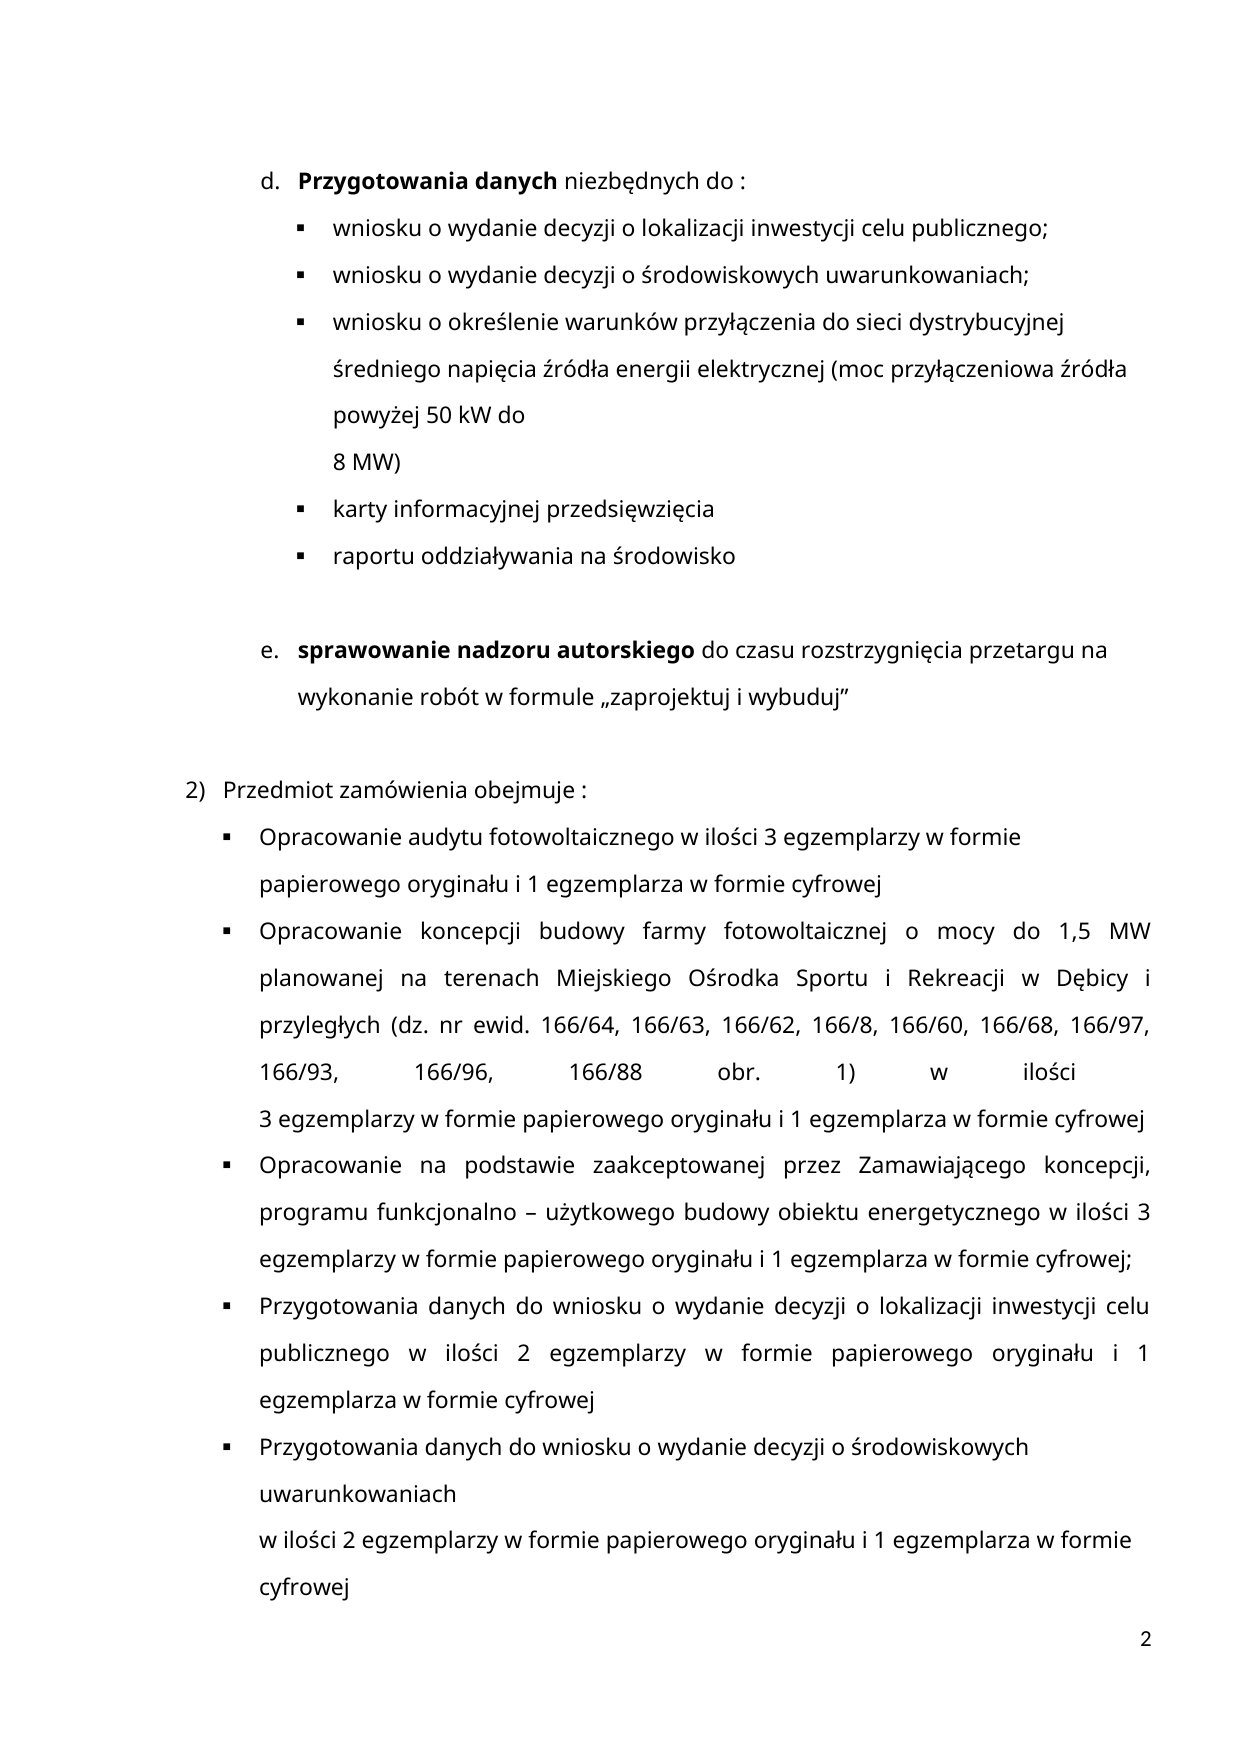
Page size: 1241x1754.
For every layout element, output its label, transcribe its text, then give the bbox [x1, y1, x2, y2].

list Przedmiot zamówienia obejmuje : [185, 774, 1152, 806]
list Opracowanie koncepcji budowy farmy fotowoltaicznej o mocy do 1,5 MW planowanej na terenach Miejskiego Ośrodka Sportu i Rekreacji w Dębicy i przyległych (dz. nr ewid. 166/64, 166/63, 166/62, 166/8, 166/60, 166/68, 166/97, 166/93, 166/96, 166/88 obr. 1) w ilości 3 egzemplarzy w formie papierowego oryginału i 1 egzemplarza w formie cyfrowej [221, 915, 1152, 1134]
list Opracowanie na podstawie zaakceptowanej przez Zamawiającego koncepcji, programu funkcjonalno – użytkowego budowy obiektu energetycznego w ilości 3 egzemplarzy w formie papierowego oryginału i 1 egzemplarza w formie cyfrowej; [221, 1149, 1152, 1274]
list Przygotowania danych do wniosku o wydanie decyzji o środowiskowych uwarunkowaniach w ilości 2 egzemplarzy w formie papierowego oryginału i 1 egzemplarza w formie cyfrowej [221, 1431, 1152, 1602]
list wniosku o wydanie decyzji o lokalizacji inwestycji celu publicznego; [295, 212, 1152, 243]
list sprawowanie nadzoru autorskiego do czasu rozstrzygnięcia przetargu na wykonanie robót w formule „zaprojektuj i wybuduj” [260, 634, 1152, 712]
list raportu oddziaływania na środowisko [295, 540, 1152, 571]
list wniosku o określenie warunków przyłączenia do sieci dystrybucyjnej średniego napięcia źródła energii elektrycznej (moc przyłączeniowa źródła powyżej 50 kW do 8 MW) [295, 306, 1152, 477]
list Opracowanie audytu fotowoltaicznego w ilości 3 egzemplarzy w formie papierowego oryginału i 1 egzemplarza w formie cyfrowej [221, 821, 1152, 899]
list Przygotowania danych niezbędnych do : [260, 165, 1152, 196]
list karty informacyjnej przedsięwzięcia [295, 493, 1152, 524]
list Przygotowania danych do wniosku o wydanie decyzji o lokalizacji inwestycji celu publicznego w ilości 2 egzemplarzy w formie papierowego oryginału i 1 egzemplarza w formie cyfrowej [221, 1290, 1152, 1415]
list wniosku o wydanie decyzji o środowiskowych uwarunkowaniach; [295, 259, 1152, 290]
